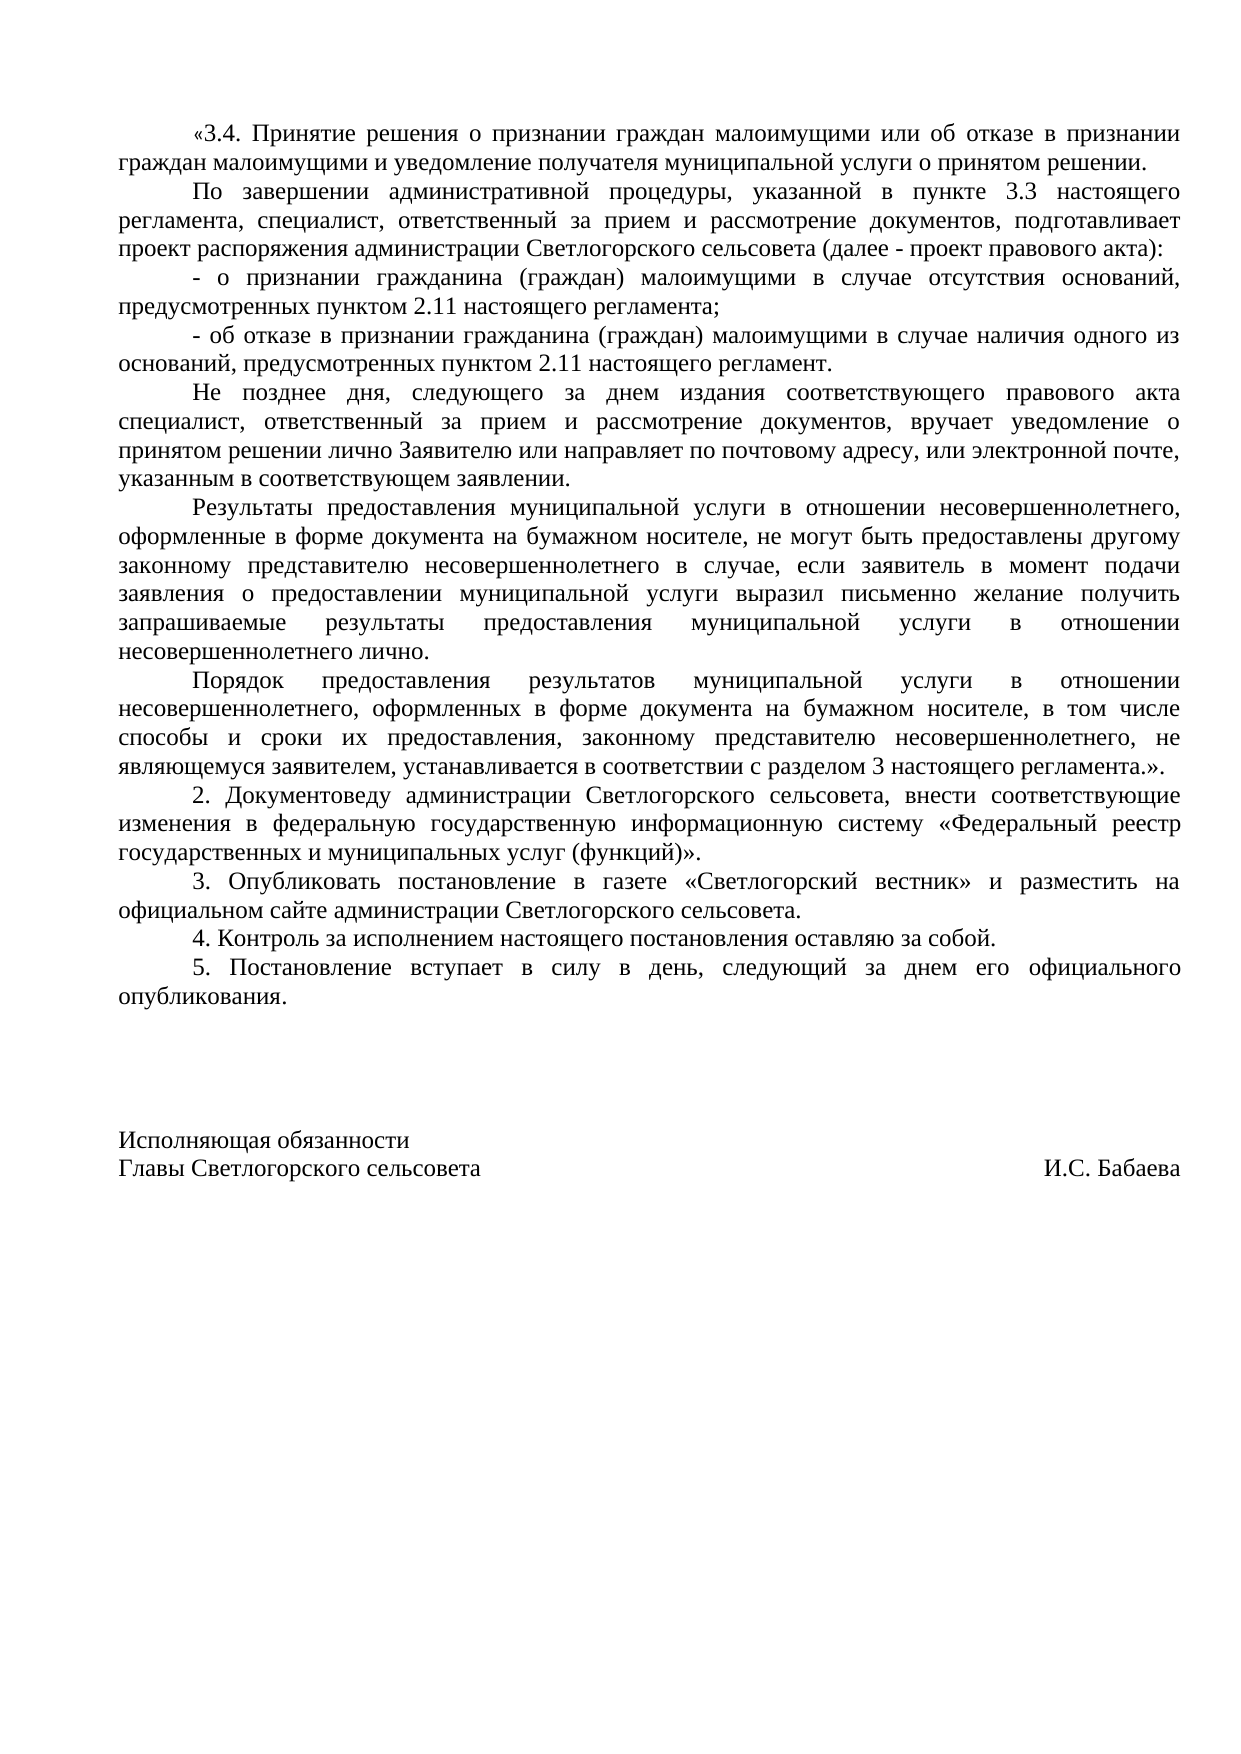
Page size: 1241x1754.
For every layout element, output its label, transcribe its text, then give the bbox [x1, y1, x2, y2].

text Исполняющая обязанности [118, 1125, 1181, 1153]
text 2. Документоведу администрации Светлогорского сельсовета, внести соответствующие изменения в федеральную государственную информационную систему «Федеральный реестр государственных и муниципальных услуг (функций)». [118, 780, 1181, 866]
list По завершении административной процедуры, указанной в пункте 3.3 настоящего регламента, специалист, ответственный за прием и рассмотрение документов, подготавливает проект распоряжения администрации Светлогорского сельсовета (далее - проект правового акта): [118, 176, 1181, 262]
text Результаты предоставления муниципальной услуги в отношении несовершеннолетнего, оформленные в форме документа на бумажном носителе, не могут быть предоставлены другому законному представителю несовершеннолетнего в случае, если заявитель в момент подачи заявления о предоставлении муниципальной услуги выразил письменно желание получить запрашиваемые результаты предоставления муниципальной услуги в отношении несовершеннолетнего лично. [118, 492, 1181, 665]
list - об отказе в признании гражданина (граждан) малоимущими в случае наличия одного из оснований, предусмотренных пунктом 2.11 настоящего регламент. [118, 320, 1181, 377]
text Порядок предоставления результатов муниципальной услуги в отношении несовершеннолетнего, оформленных в форме документа на бумажном носителе, в том числе способы и сроки их предоставления, законному представителю несовершеннолетнего, не являющемуся заявителем, устанавливается в соответствии с разделом 3 настоящего регламента.». [118, 665, 1181, 780]
text Главы Светлогорского сельсовета И.С. Бабаева [118, 1153, 1181, 1182]
list - о признании гражданина (граждан) малоимущими в случае отсутствия оснований, предусмотренных пунктом 2.11 настоящего регламента; [118, 262, 1181, 320]
text 5. Постановление вступает в силу в день, следующий за днем его официального опубликования. [118, 952, 1181, 1010]
list «3.4. Принятие решения о признании граждан малоимущими или об отказе в признании граждан малоимущими и уведомление получателя муниципальной услуги о принятом решении. [118, 118, 1181, 176]
text 4. Контроль за исполнением настоящего постановления оставляю за собой. [118, 923, 1181, 952]
list Не позднее дня, следующего за днем издания соответствующего правового акта специалист, ответственный за прием и рассмотрение документов, вручает уведомление о принятом решении лично Заявителю или направляет по почтовому адресу, или электронной почте, указанным в соответствующем заявлении. [118, 377, 1181, 492]
text 3. Опубликовать постановление в газете «Светлогорский вестник» и разместить на официальном сайте администрации Светлогорского сельсовета. [118, 866, 1181, 923]
